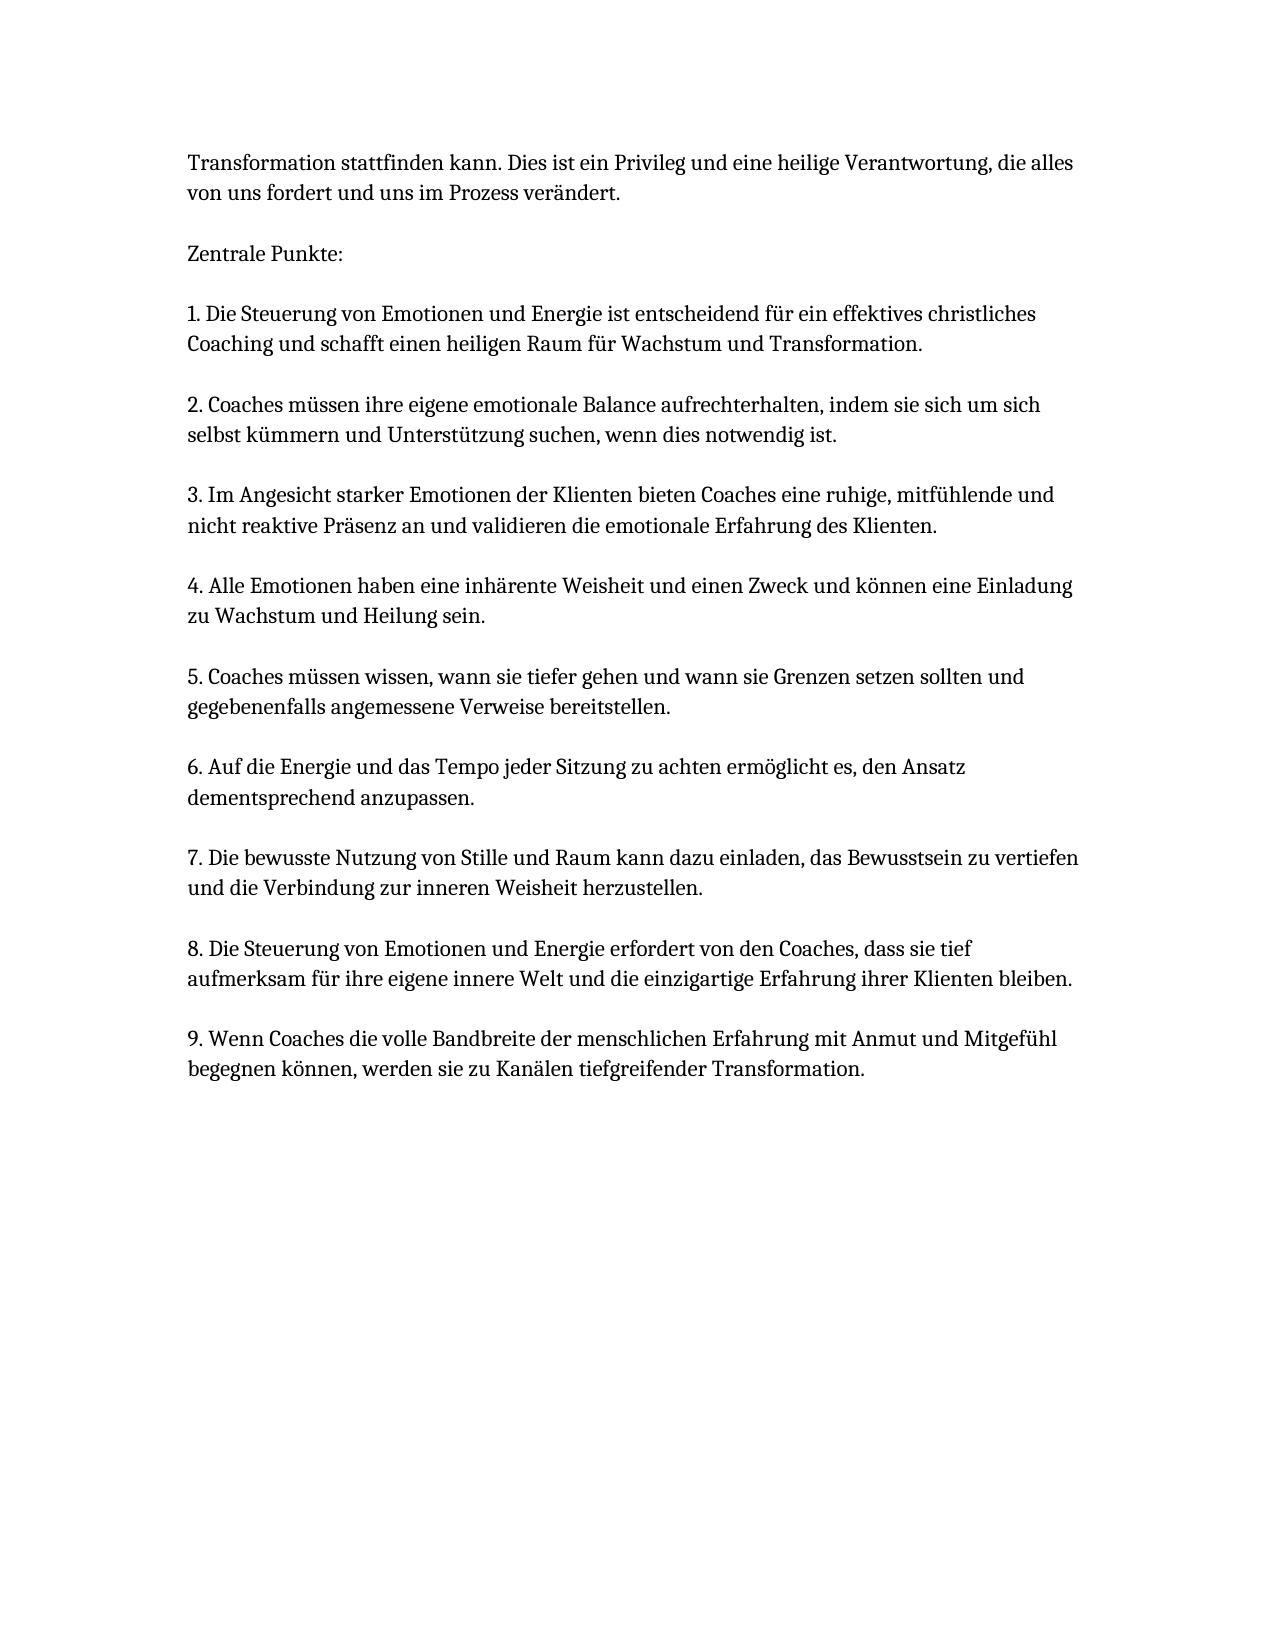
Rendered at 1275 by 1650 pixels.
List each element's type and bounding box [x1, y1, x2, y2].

text [187, 150, 1087, 1083]
